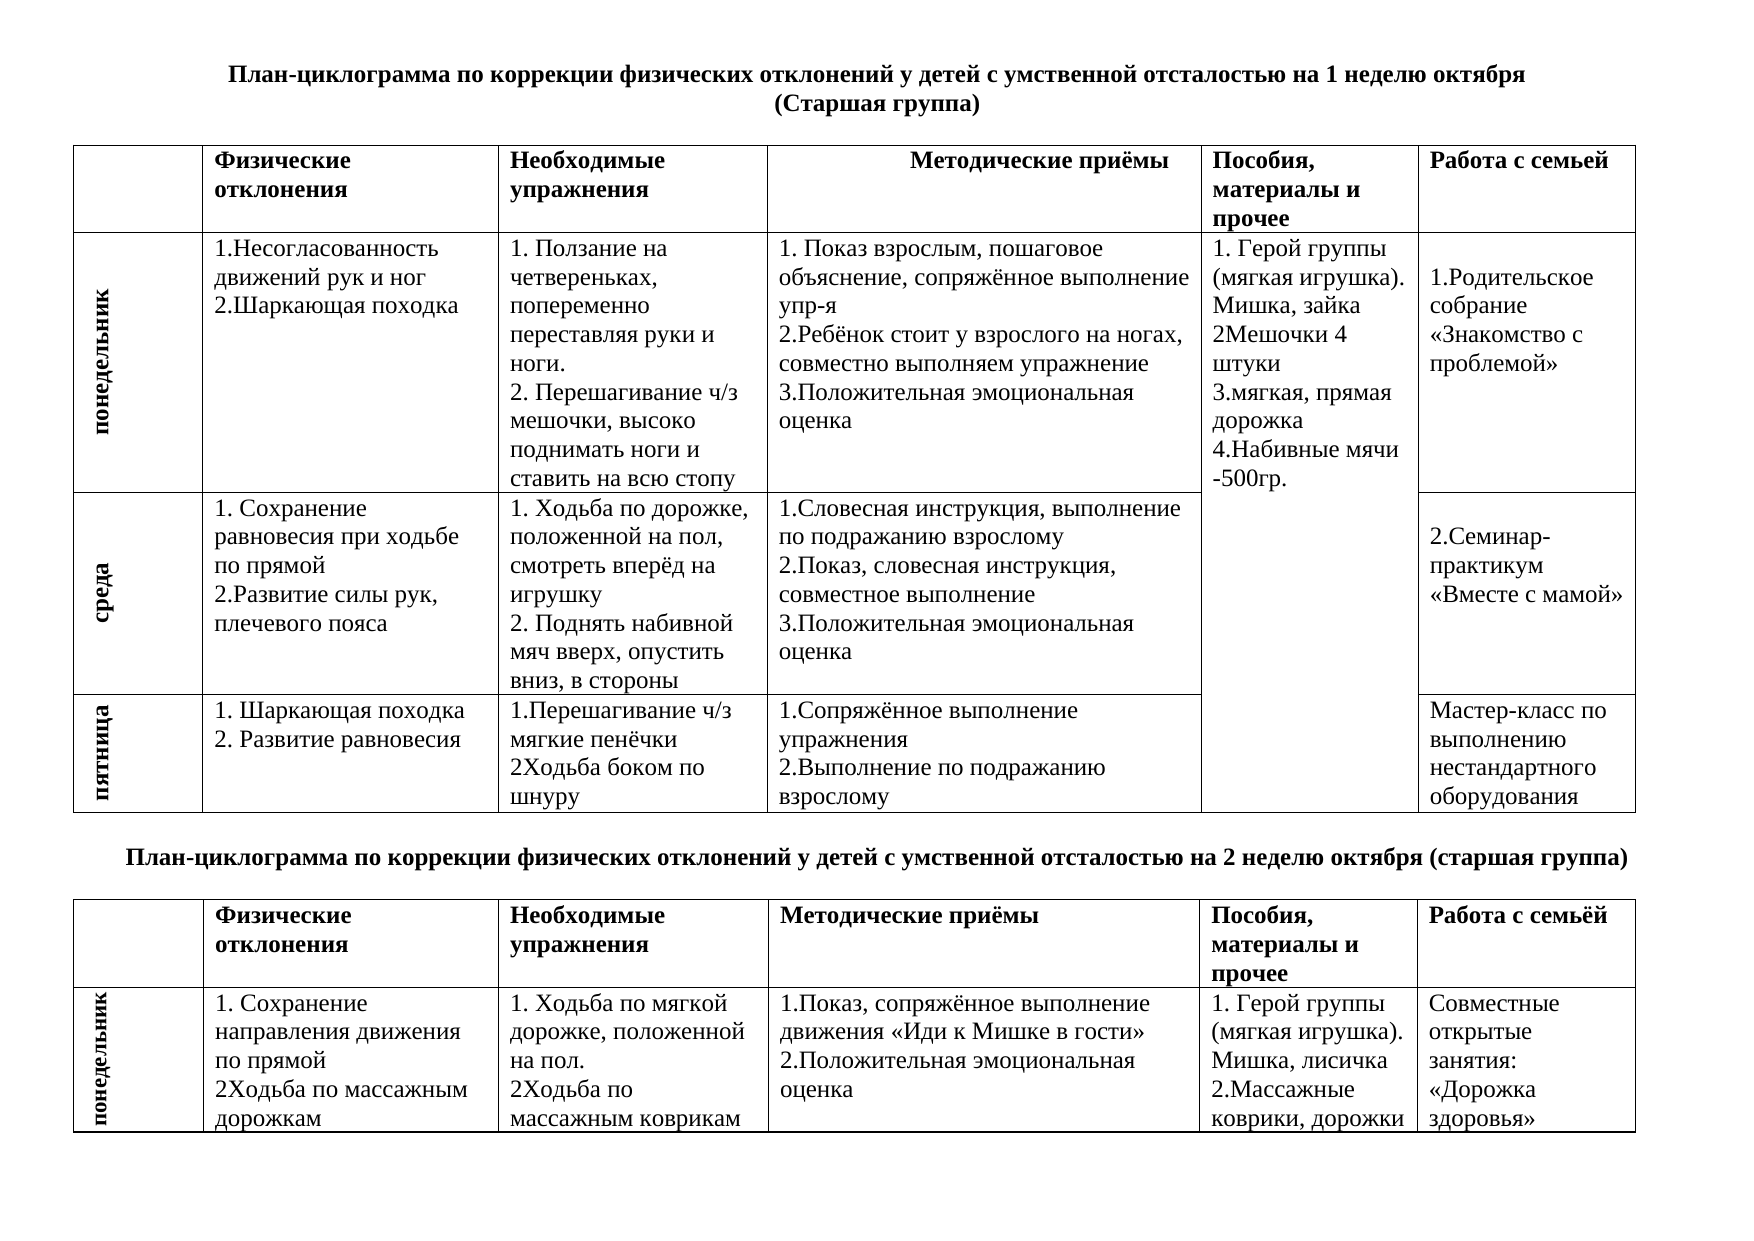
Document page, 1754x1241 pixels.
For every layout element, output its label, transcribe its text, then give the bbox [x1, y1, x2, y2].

table_cell понедельник [74, 988, 203, 1131]
table_cell 1. Шаркающая походка 2. Развитие равновесия [203, 695, 498, 812]
table_header Работа с семьёй [1418, 900, 1635, 987]
table_cell 1.Перешагивание ч/з мягкие пенёчки 2Ходьба боком по шнуру [499, 695, 767, 812]
table_header Методические приёмы [769, 900, 1199, 987]
table_cell 1. Сохранение равновесия при ходьбе по прямой 2.Развитие силы рук, плечевого пояса [203, 493, 498, 694]
table_header Физические отклонения [204, 900, 498, 987]
table_cell 1. Ползание на четвереньках, попеременно переставляя руки и ноги. 2. Перешагивание ч/з мешочки, высоко поднимать ноги и ставить на всю стопу [499, 233, 767, 492]
table_header [74, 146, 202, 232]
table_header Методические приёмы [768, 146, 1201, 232]
table_cell 1. Ходьба по мягкой дорожке, положенной на пол. 2Ходьба по массажным коврикам [499, 988, 768, 1131]
table_cell Мастер-класс по выполнению нестандартного оборудования [1419, 695, 1635, 812]
table_header Пособия, материалы и прочее [1200, 900, 1417, 987]
table_cell 1. Герой группы (мягкая игрушка). Мишка, зайка 2Мешочки 4 штуки 3.мягкая, прямая дорожка 4.Набивные мячи -500гр. [1202, 233, 1418, 812]
table_header Физические отклонения [203, 146, 498, 232]
table_cell 1.Показ, сопряжённое выполнение движения «Иди к Мишке в гости» 2.Положительная эмоциональная оценка [769, 988, 1199, 1131]
table_cell 1. Ходьба по дорожке, положенной на пол, смотреть вперёд на игрушку 2. Поднять набивной мяч вверх, опустить вниз, в стороны [499, 493, 767, 694]
table_header Пособия, материалы и прочее [1202, 146, 1418, 232]
table_cell 1.Словесная инструкция, выполнение по подражанию взрослому 2.Показ, словесная инструкция, совместное выполнение 3.Положительная эмоциональная оценка [768, 493, 1201, 694]
table_cell Совместные открытые занятия: «Дорожка здоровья» [1418, 988, 1635, 1131]
table_header Работа с семьей [1419, 146, 1635, 232]
table_header Необходимые упражнения [499, 900, 768, 987]
table_cell 1.Родительское собрание «Знакомство с проблемой» [1419, 233, 1635, 492]
table_cell 1. Сохранение направления движения по прямой 2Ходьба по массажным дорожкам [204, 988, 498, 1131]
table_cell 1. Показ взрослым, пошаговое объяснение, сопряжённое выполнение упр-я 2.Ребёнок стоит у взрослого на ногах, совместно выполняем упражнение 3.Положительная эмоциональная оценка [768, 233, 1201, 492]
table_cell среда [74, 493, 202, 694]
text (Старшая группа) [118, 88, 1636, 117]
table_cell 1.Сопряжённое выполнение упражнения 2.Выполнение по подражанию взрослому [768, 695, 1201, 812]
text План-циклограмма по коррекции физических отклонений у детей с умственной отсталостью на 1 неделю октября [118, 59, 1636, 88]
table_header Необходимые упражнения [499, 146, 767, 232]
table_cell понедельник [74, 233, 202, 492]
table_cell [1200, 988, 1417, 1131]
table_header [74, 900, 203, 987]
text План-циклограмма по коррекции физических отклонений у детей с умственной отсталостью на 2 неделю октября (старшая группа) [118, 842, 1636, 871]
table_cell пятница [74, 695, 202, 812]
table_cell 2.Семинар-практикум «Вместе с мамой» [1419, 493, 1635, 694]
table_cell 1.Несогласованность движений рук и ног 2.Шаркающая походка [203, 233, 498, 492]
